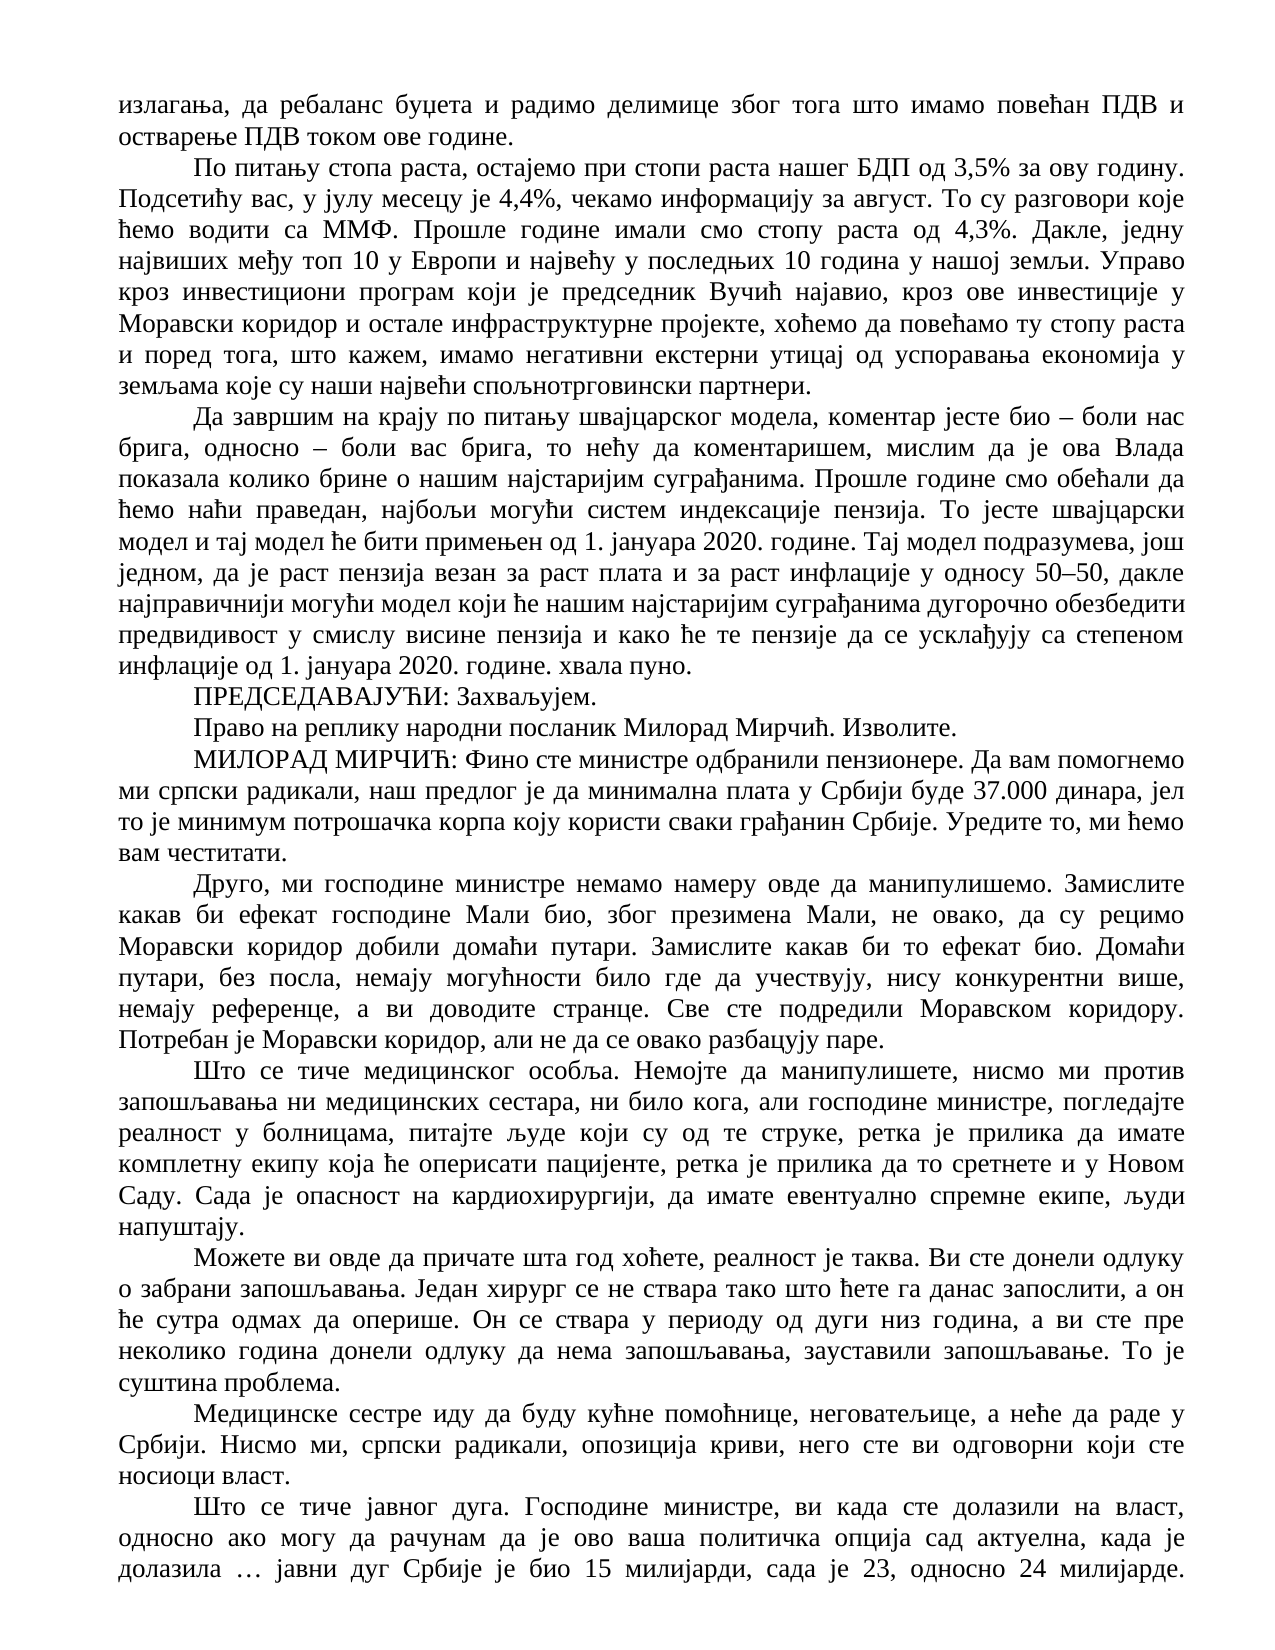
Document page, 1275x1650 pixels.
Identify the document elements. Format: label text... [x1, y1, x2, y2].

text Друго, ми господине министре немамо намеру овде да манипулишемо. Замислите какав би ефекат господине Мали био, због презимена Мали, не овако, да су рецимо Моравски коридор добили домаћи путари. Замислите какав би то ефекат био. Домаћи путари, без посла, немају могућности било где да учествују, нису конкурентни више, немају референце, а ви доводите странце. Све сте подредили Моравском коридору. Потребан је Моравски коридор, али не да се овако разбацују паре. [118, 867, 1186, 1054]
text Можете ви овде да причате шта год хоћете, реалност је таква. Ви сте донели одлуку о забрани запошљавања. Један хирург се не ствара тако што ћете га данас запослити, а он ће сутра одмах да оперише. Он се ствара у периоду од дуги низ година, а ви сте пре неколико година донели одлуку да нема запошљавања, зауставили запошљавање. То је суштина проблема. [118, 1241, 1186, 1397]
text МИЛОРАД МИРЧИЋ: Фино сте министре одбранили пензионере. Да вам помогнемо ми српски радикали, наш предлог је да минимална плата у Србији буде 37.000 динара, јел то је минимум потрошачка корпа коју користи сваки грађанин Србије. Уредите то, ми ћемо вам честитати. [118, 743, 1186, 867]
text Што се тиче медицинског особља. Немојте да манипулишете, нисмо ми против запошљавања ни медицинских сестара, ни било кога, али господине министре, погледајте реалност у болницама, питајте људе који су од те струке, ретка је прилика да имате комплетну екипу која ће оперисати пацијенте, ретка је прилика да то сретнете и у Новом Саду. Сада је опасност на кардиохирургији, да имате евентуално спремне екипе, људи напуштају. [118, 1054, 1186, 1241]
text ПРЕДСЕДАВАЈУЋИ: Захваљујем. [118, 680, 1186, 712]
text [118, 89, 1186, 151]
text Медицинске сестре иду да буду кућне помоћнице, неговатељице, а неће да раде у Србији. Нисмо ми, српски радикали, опозиција криви, него сте ви одговорни који сте носиоци власт. [118, 1397, 1186, 1490]
text Да завршим на крају по питању швајцарског модела, коментар јесте био – боли нас брига, односно – боли вас брига, то нећу да коментаришем, мислим да је ова Влада показала колико брине о нашим најстаријим суграђанима. Прошле године смо обећали да ћемо наћи праведан, најбољи могући систем индексације пензија. То јесте швајцарски модел и тај модел ће бити примењен од 1. јануара 2020. године. Тај модел подразумева, још једном, да је раст пензија везан за раст плата и за раст инфлације у односу 50–50, дакле најправичнији могући модел који ће нашим најстаријим суграђанима дугорочно обезбедити предвидивост у смислу висине пензија и како ће те пензије да се усклађују са степеном инфлације од 1. јануара 2020. године. хвала пуно. [118, 400, 1186, 680]
text По питању стопа раста, остајемо при стопи раста нашег БДП од 3,5% за ову годину. Подсетићу вас, у јулу месецу је 4,4%, чекамо информацију за август. То су разговори које ћемо водити са ММФ. Прошле године имали смо стопу раста од 4,3%. Дакле, једну највиших међу топ 10 у Европи и највећу у последњих 10 година у нашој земљи. Управо кроз инвестициони програм који је председник Вучић најавио, кроз ове инвестиције у Моравски коридор и остале инфраструктурне пројекте, хоћемо да повећамо ту стопу раста и поред тога, што кажем, имамо негативни екстерни утицај од успоравања економија у земљама које су наши највећи спољнотрговински партнери. [118, 151, 1186, 400]
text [118, 1490, 1186, 1584]
text Право на реплику народни посланик Милорад Мирчић. Изволите. [118, 712, 1186, 743]
